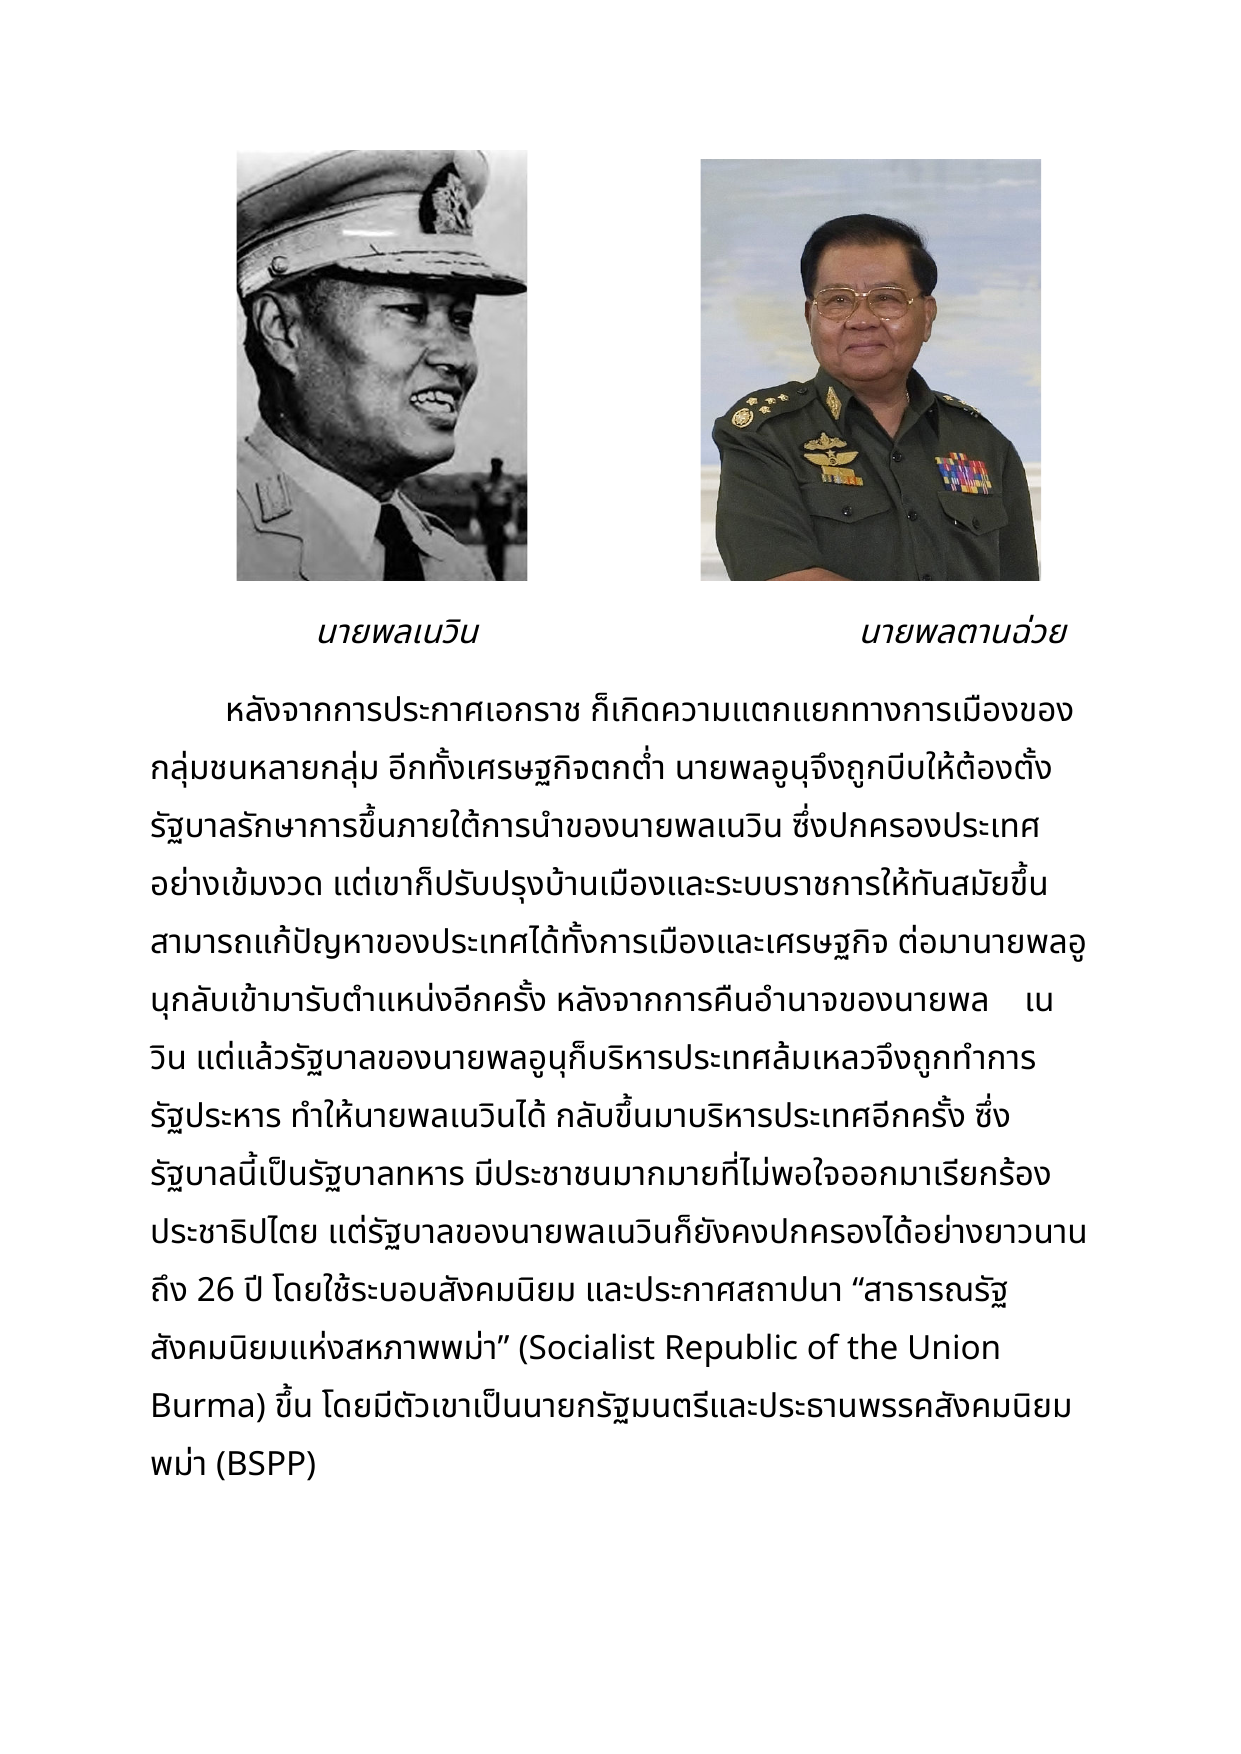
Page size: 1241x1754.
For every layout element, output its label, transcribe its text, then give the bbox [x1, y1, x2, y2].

picture [236, 150, 528, 581]
text หลังจากการประกาศเอกราช ก็เกิดความแตกแยกทางการเมืองของกลุ่มชนหลายกลุ่ม อีกทั้งเศรษฐกิจตกต่ำ นายพลอูนุจึงถูกบีบให้ต้องตั้งรัฐบาลรักษาการขึ้นภายใต้การนำของนายพลเนวิน ซึ่งปกครองประเทศอย่างเข้มงวด แต่เขาก็ปรับปรุงบ้านเมืองและระบบราชการให้ทันสมัยขึ้น สามารถแก้ปัญหาของประเทศได้ทั้งการเมืองและเศรษฐกิจ ต่อมานายพลอูนุกลับเข้ามารับตำแหน่งอีกครั้ง หลังจากการคืนอำนาจของนายพล เนวิน แต่แล้วรัฐบาลของนายพลอูนุก็บริหารประเทศล้มเหลวจึงถูกทำการรัฐประหาร ทำให้นายพลเนวินได้ กลับขึ้นมาบริหารประเทศอีกครั้ง ซึ่งรัฐบาลนี้เป็นรัฐบาลทหาร มีประชาชนมากมายที่ไม่พอใจออกมาเรียกร้องประชาธิปไตย แต่รัฐบาลของนายพลเนวินก็ยังคงปกครองได้อย่างยาวนานถึง 26 ปี โดยใช้ระบอบสังคมนิยม และประกาศสถาปนา “สาธารณรัฐสังคมนิยมแห่งสหภาพพม่า” (Socialist Republic of the Union Burma) ขึ้น โดยมีตัวเขาเป็นนายกรัฐมนตรีและประธานพรรคสังคมนิยมพม่า (BSPP) [150, 686, 1090, 1491]
text นายพลเนวิน นายพลตานฉ่วย [150, 608, 1090, 658]
picture [700, 159, 1042, 581]
